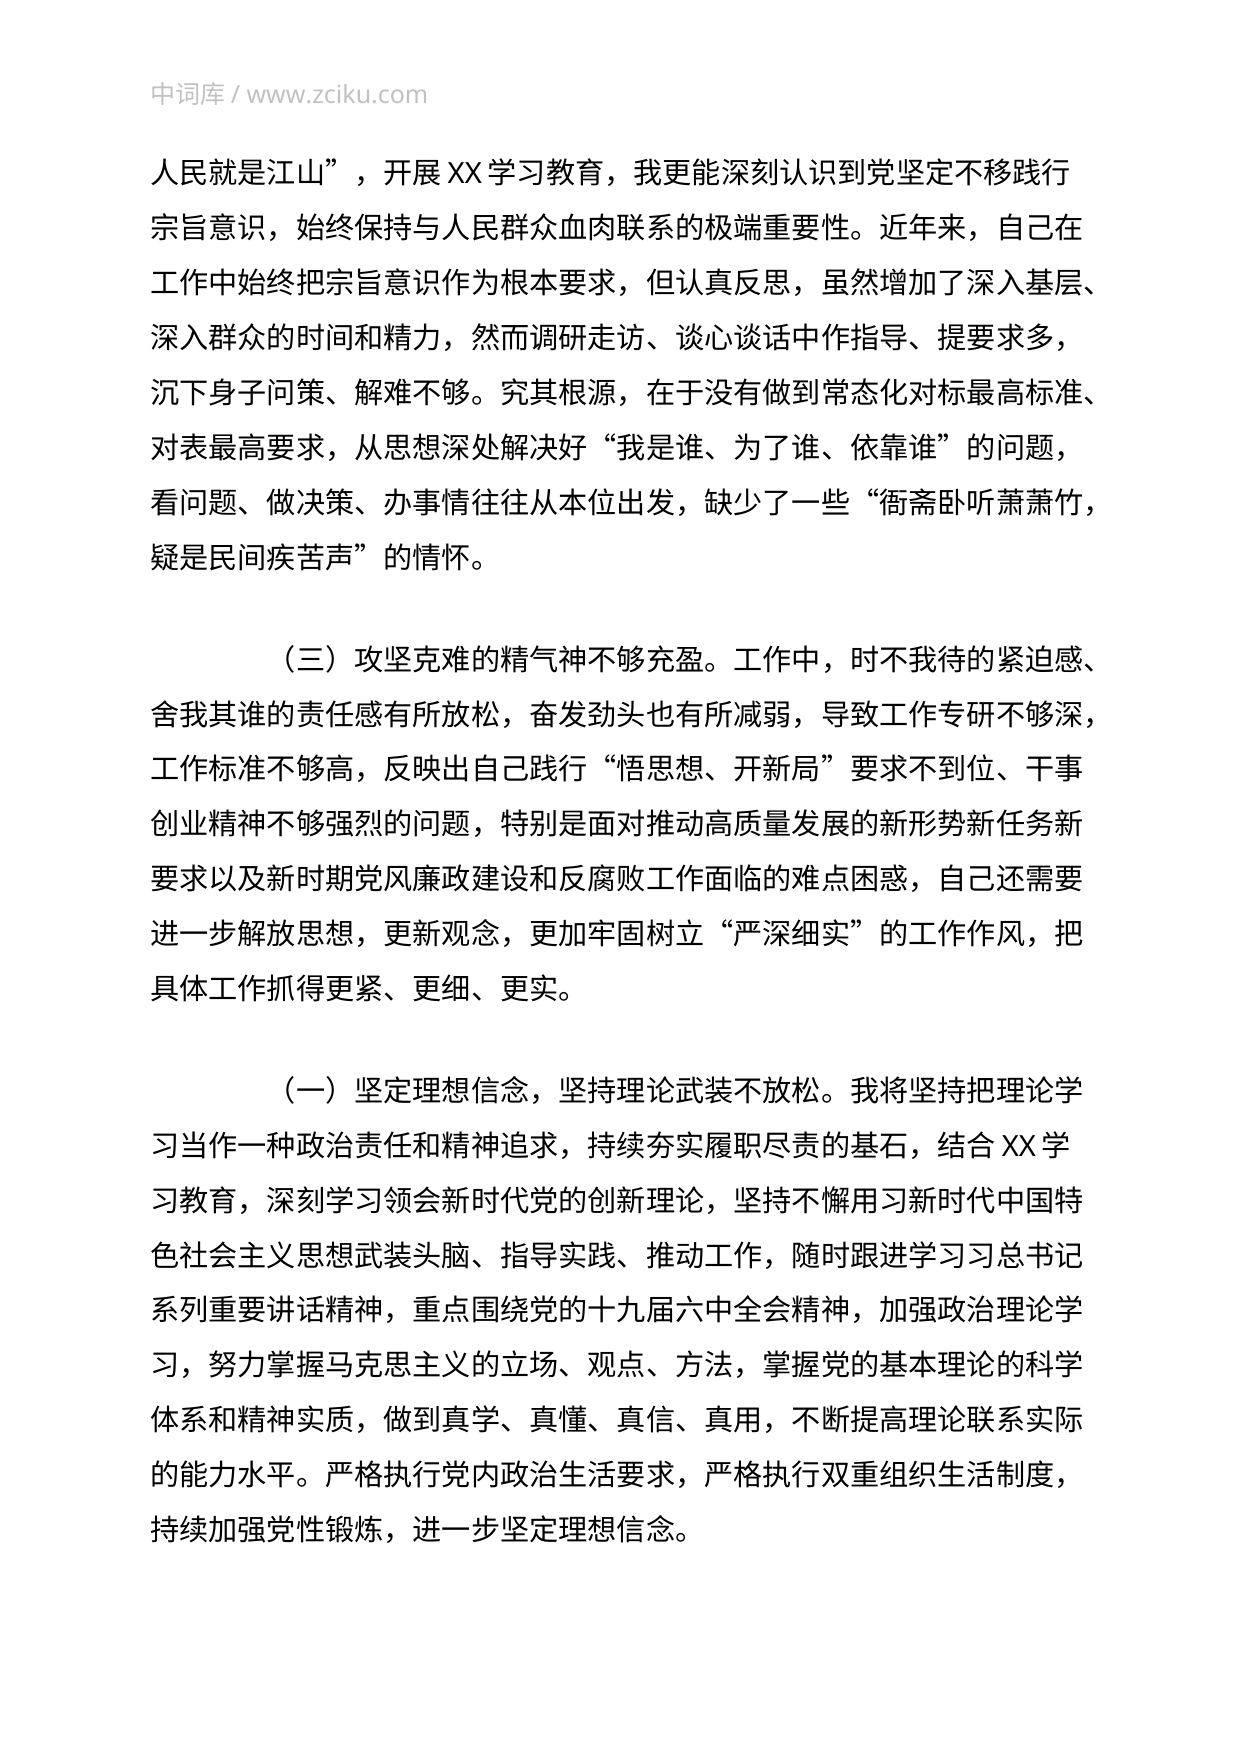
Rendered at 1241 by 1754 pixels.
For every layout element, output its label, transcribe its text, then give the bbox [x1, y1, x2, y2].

text （三）攻坚克难的精气神不够充盈。工作中，时不我待的紧迫感、舍我其谁的责任感有所放松，奋发劲头也有所减弱，导致工作专研不够深，工作标准不够高，反映出自己践行“悟思想、开新局”要求不到位、干事创业精神不够强烈的问题，特别是面对推动高质量发展的新形势新任务新要求以及新时期党风廉政建设和反腐败工作面临的难点困惑，自己还需要进一步解放思想，更新观念，更加牢固树立“严深细实”的工作作风，把具体工作抓得更紧、更细、更实。 [150, 636, 1090, 1008]
text （一）坚定理想信念，坚持理论武装不放松。我将坚持把理论学习当作一种政治责任和精神追求，持续夯实履职尽责的基石，结合XX学习教育，深刻学习领会新时代党的创新理论，坚持不懈用习新时代中国特色社会主义思想武装头脑、指导实践、推动工作，随时跟进学习习总书记系列重要讲话精神，重点围绕党的十九届六中全会精神，加强政治理论学习，努力掌握马克思主义的立场、观点、方法，掌握党的基本理论的科学体系和精神实质，做到真学、真懂、真信、真用，不断提高理论联系实际的能力水平。严格执行党内政治生活要求，严格执行双重组织生活制度，持续加强党性锻炼，进一步坚定理想信念。 [150, 1067, 1090, 1549]
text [150, 150, 1090, 577]
